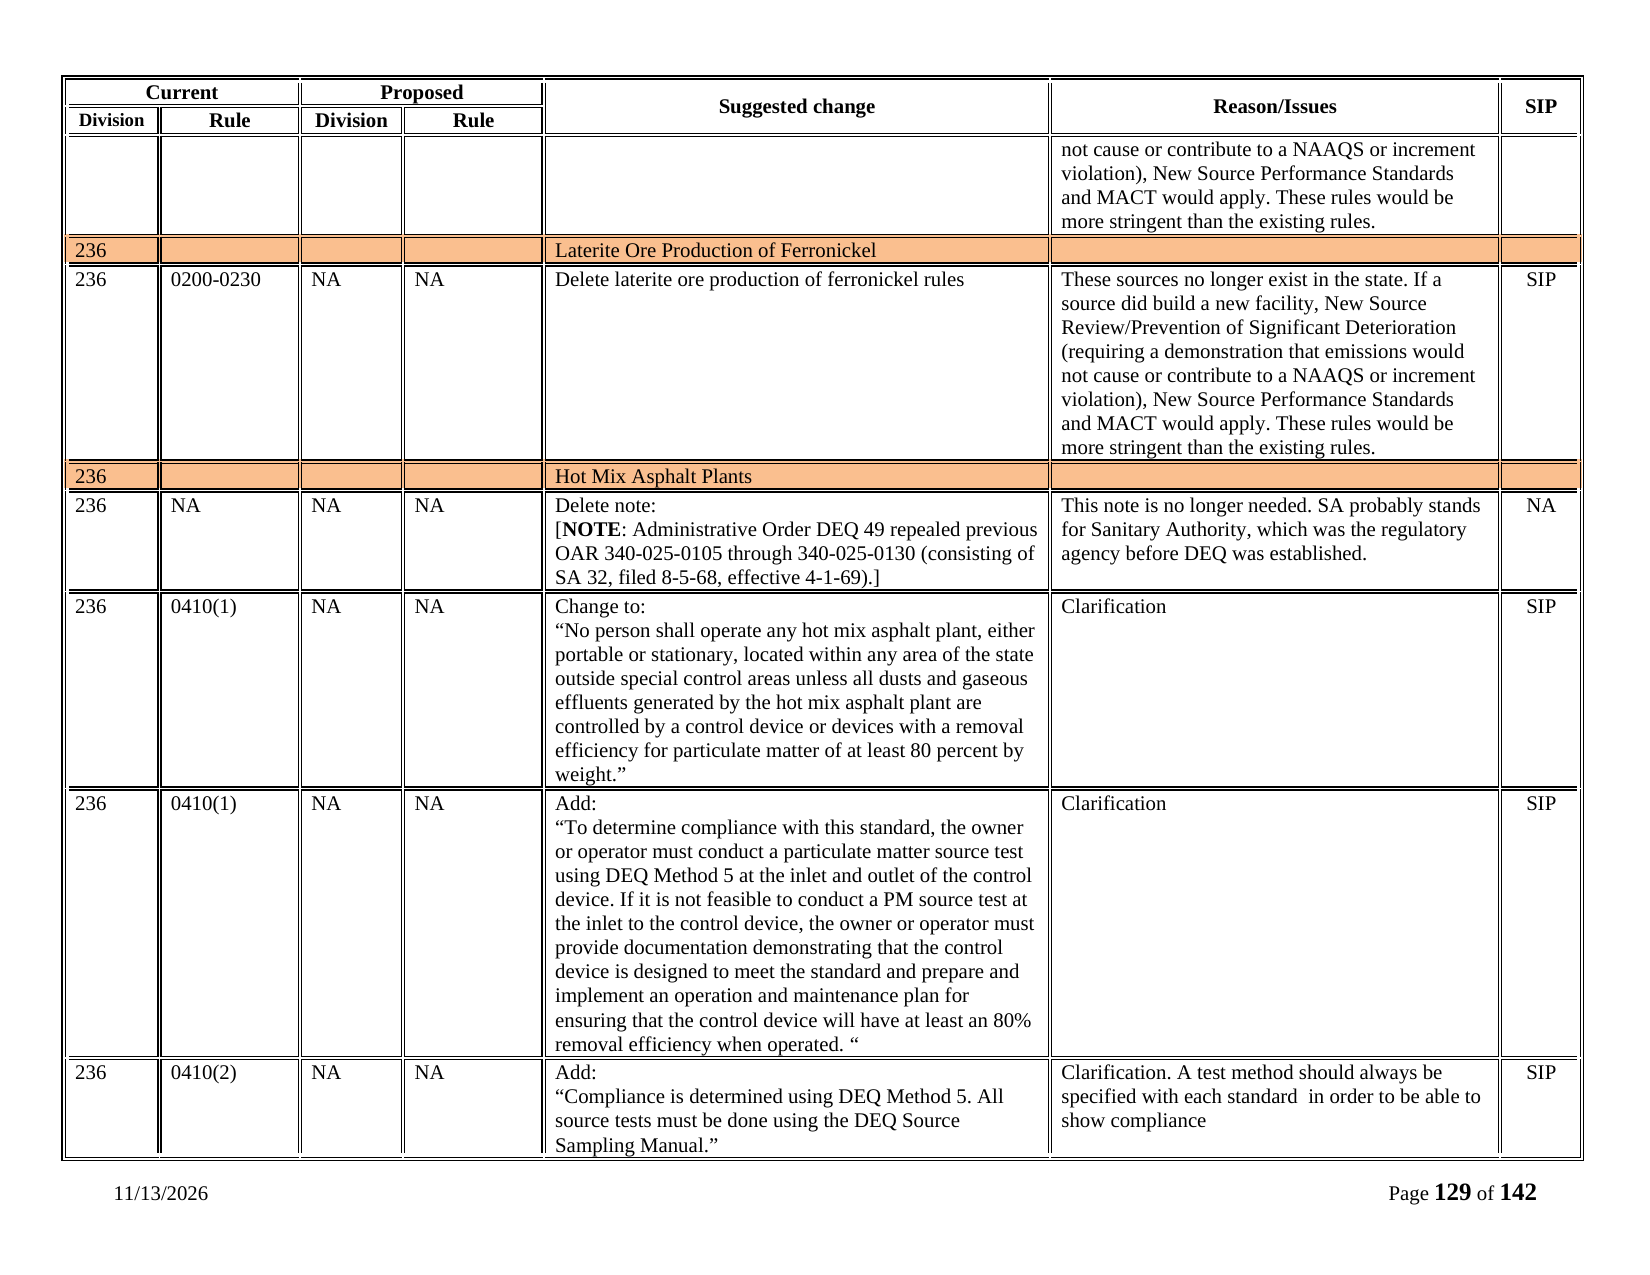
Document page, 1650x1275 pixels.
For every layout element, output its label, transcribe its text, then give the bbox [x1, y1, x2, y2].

table_header Reason/Issues [1050, 77, 1500, 132]
table_header Suggested change [544, 77, 1050, 132]
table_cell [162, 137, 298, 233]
table_header Proposed [300, 77, 544, 104]
table_cell Division [64, 104, 159, 132]
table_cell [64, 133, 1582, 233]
table_cell Rule [405, 108, 541, 132]
table_header Current [64, 77, 300, 104]
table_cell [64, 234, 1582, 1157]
table_cell Division [302, 108, 401, 132]
table_cell Rule [162, 108, 298, 132]
table_header SIP [1500, 79, 1580, 132]
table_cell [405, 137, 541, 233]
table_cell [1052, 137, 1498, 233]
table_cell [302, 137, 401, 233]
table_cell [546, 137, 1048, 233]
